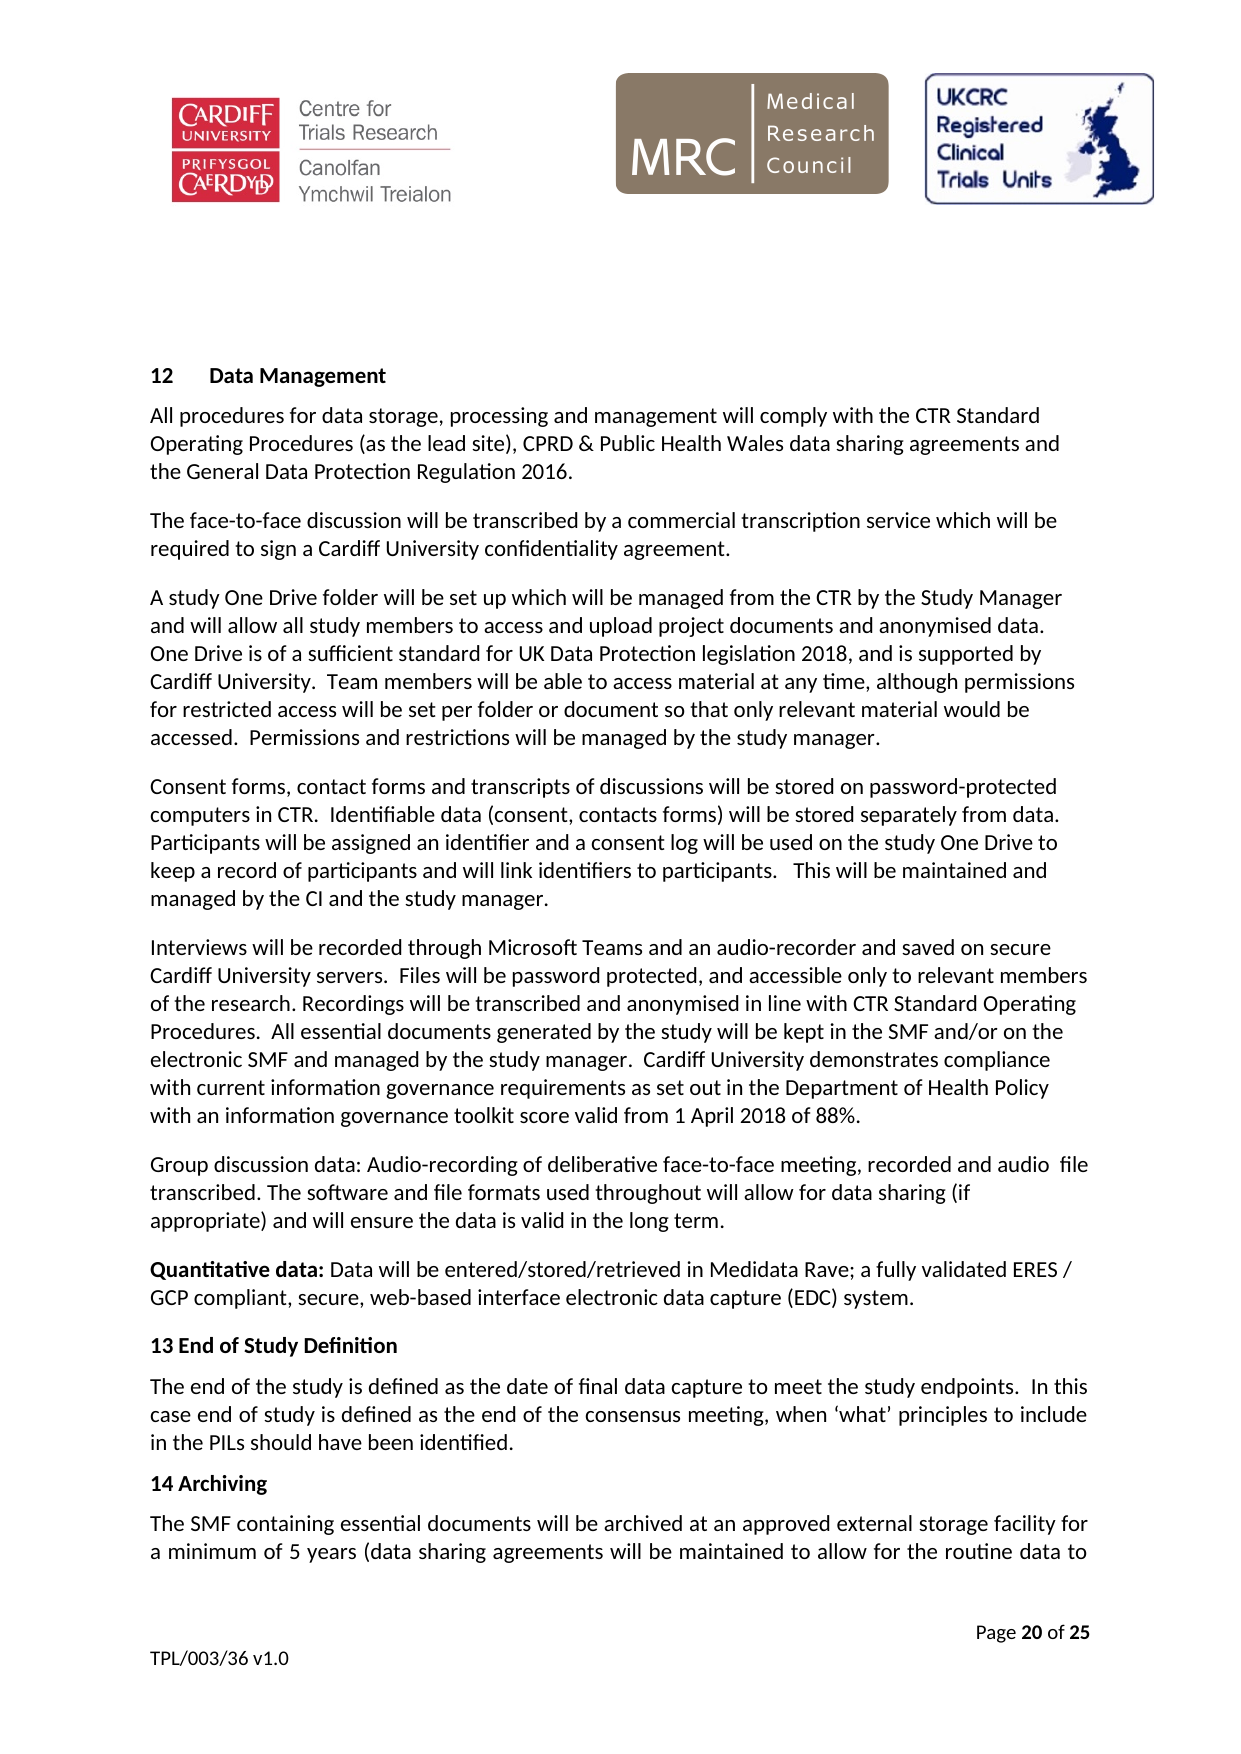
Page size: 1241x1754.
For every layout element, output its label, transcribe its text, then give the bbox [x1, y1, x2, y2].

picture [615, 73, 889, 194]
picture [924, 73, 1155, 205]
text Quantitative data: Data will be entered/stored/retrieved in Medidata Rave; a fully validated ERES / GCP compliant, secure, web-based interface electronic data capture (EDC) system. [150, 1255, 1090, 1311]
subtitle 12 Data Management [150, 361, 1090, 389]
text Consent forms, contact forms and transcripts of discussions will be stored on password-protected computers in CTR. Identifiable data (consent, contacts forms) will be stored separately from data. Participants will be assigned an identifier and a consent log will be used on the study One Drive to keep a record of participants and will link identifiers to participants. This will be maintained and managed by the CI and the study manager. [150, 772, 1090, 912]
picture [148, 75, 474, 224]
text The end of the study is defined as the date of final data capture to meet the study endpoints. In this case end of study is defined as the end of the consensus meeting, when ‘what’ principles to include in the PILs should have been identified. [150, 1372, 1090, 1456]
text All procedures for data storage, processing and management will comply with the CTR Standard Operating Procedures (as the lead site), CPRD & Public Health Wales data sharing agreements and the General Data Protection Regulation 2016. [150, 401, 1090, 485]
text The face-to-face discussion will be transcribed by a commercial transcription service which will be required to sign a Cardiff University confidentiality agreement. [150, 506, 1090, 562]
text Interviews will be recorded through Microsoft Teams and an audio-recorder and saved on secure Cardiff University servers. Files will be password protected, and accessible only to relevant members of the research. Recordings will be transcribed and anonymised in line with CTR Standard Operating Procedures. All essential documents generated by the study will be kept in the SMF and/or on the electronic SMF and managed by the study manager. Cardiff University demonstrates compliance with current information governance requirements as set out in the Department of Health Policy with an information governance toolkit score valid from 1 April 2018 of 88%. [150, 933, 1090, 1129]
subtitle 13 End of Study Definition [150, 1332, 1090, 1360]
text A study One Drive folder will be set up which will be managed from the CTR by the Study Manager and will allow all study members to access and upload project documents and anonymised data. One Drive is of a sufficient standard for UK Data Protection legislation 2018, and is supported by Cardiff University. Team members will be able to access material at any time, although permissions for restricted access will be set per folder or document so that only relevant material would be accessed. Permissions and restrictions will be managed by the study manager. [150, 583, 1090, 751]
subtitle 14 Archiving [150, 1469, 1090, 1497]
text Group discussion data: Audio-recording of deliberative face-to-face meeting, recorded and audio file transcribed. The software and file formats used throughout will allow for data sharing (if appropriate) and will ensure the data is valid in the long term. [150, 1150, 1090, 1234]
